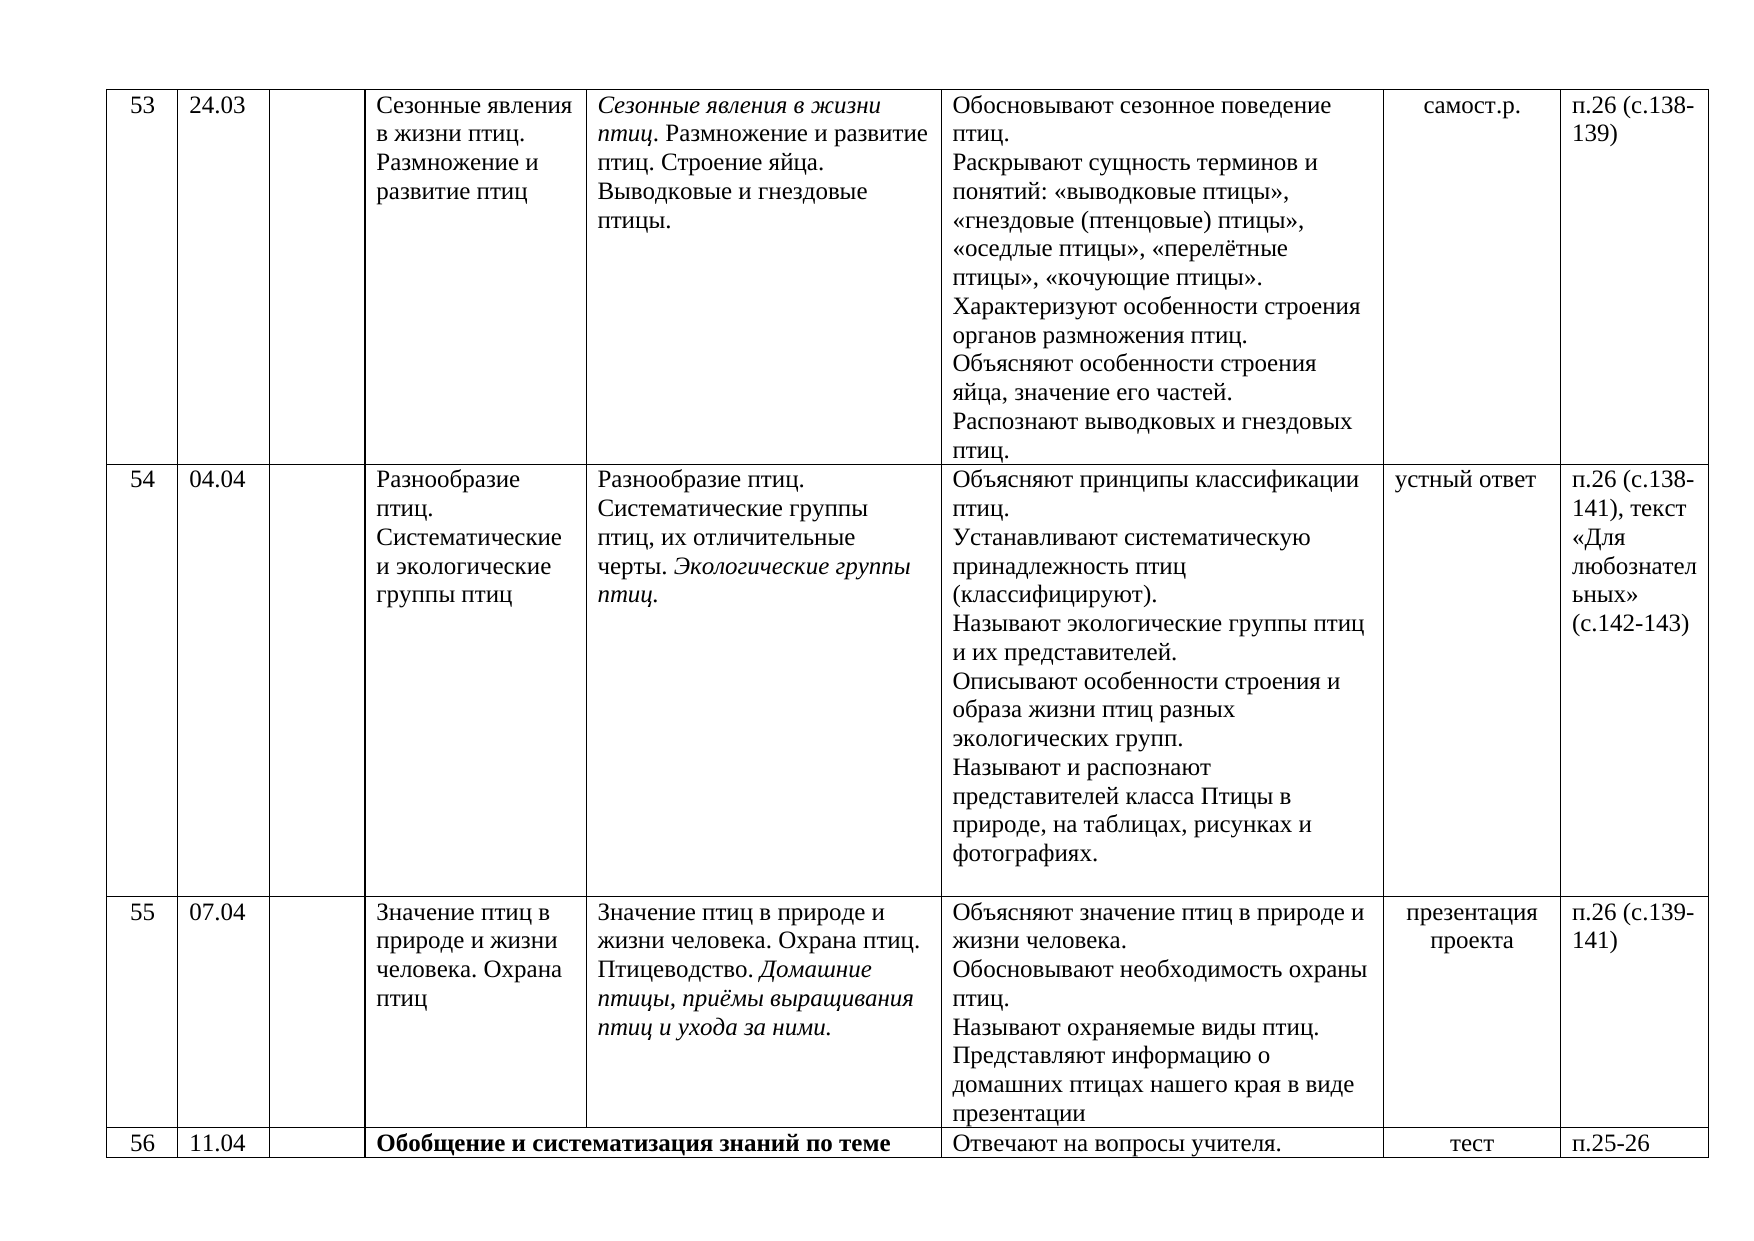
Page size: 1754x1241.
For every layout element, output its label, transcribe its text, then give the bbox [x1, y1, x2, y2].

table_cell [270, 465, 364, 896]
table_cell Обосновывают сезонное поведение птиц. Раскрывают сущность терминов и понятий: «выводковые птицы», «гнездовые (птенцовые) птицы», «оседлые птицы», «перелётные птицы», «кочующие птицы». Характеризуют особенности строения органов размножения птиц. Объясняют особенности строения яйца, значение его частей. Распознают выводковых и гнездовых птиц. [942, 90, 1383, 463]
table_cell п.26 (с.139-141) [1561, 897, 1708, 1127]
table_cell самост.р. [1384, 90, 1560, 463]
table_cell п.25-26 [1561, 1128, 1708, 1157]
table_cell устный ответ [1384, 465, 1560, 896]
table_cell презентация проекта [1384, 897, 1560, 1127]
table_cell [366, 1128, 941, 1157]
table_cell Значение птиц в природе и жизни человека. Охрана птиц. Птицеводство. Домашние птицы, приёмы выращивания птиц и ухода за ними. [587, 897, 941, 1127]
table_cell Объясняют принципы классификации птиц. Устанавливают систематическую принадлежность птиц (классифицируют). Называют экологические группы птиц и их представителей. Описывают особенности строения и образа жизни птиц разных экологических групп. Называют и распознают представителей класса Птицы в природе, на таблицах, рисунках и фотографиях. [942, 465, 1383, 896]
table_cell тест [1384, 1128, 1560, 1157]
table_cell Сезонные явления в жизни птиц. Размножение и развитие птиц. Строение яйца. Выводковые и гнездовые птицы. [587, 90, 941, 463]
table_cell 55 [107, 897, 177, 1127]
table_cell 54 [107, 465, 177, 896]
table_cell Разнообразие птиц. Систематические и экологические группы птиц [366, 465, 586, 896]
table_cell [270, 1128, 364, 1157]
table_cell Объясняют значение птиц в природе и жизни человека. Обосновывают необходимость охраны птиц. Называют охраняемые виды птиц. Представляют информацию о домашних птицах нашего края в виде презентации [942, 897, 1383, 1127]
table_cell 53 [107, 90, 177, 463]
table_cell [270, 90, 364, 463]
table_cell 07.04 [178, 897, 269, 1127]
table_cell 04.04 [178, 465, 269, 896]
table_cell 11.04 [178, 1128, 269, 1157]
table_cell 56 [107, 1128, 177, 1157]
table_cell Сезонные явления в жизни птиц. Размножение и развитие птиц [366, 90, 586, 463]
table_cell п.26 (с.138-141), текст «Для любознательных» (с.142-143) [1561, 465, 1708, 896]
table_cell Разнообразие птиц. Систематические группы птиц, их отличительные черты. Экологические группы птиц. [587, 465, 941, 896]
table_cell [942, 1128, 1383, 1157]
table_cell п.26 (с.138-139) [1561, 90, 1708, 463]
table_cell 24.03 [178, 90, 269, 463]
table_cell [270, 897, 364, 1127]
table_cell Значение птиц в природе и жизни человека. Охрана птиц [366, 897, 586, 1127]
